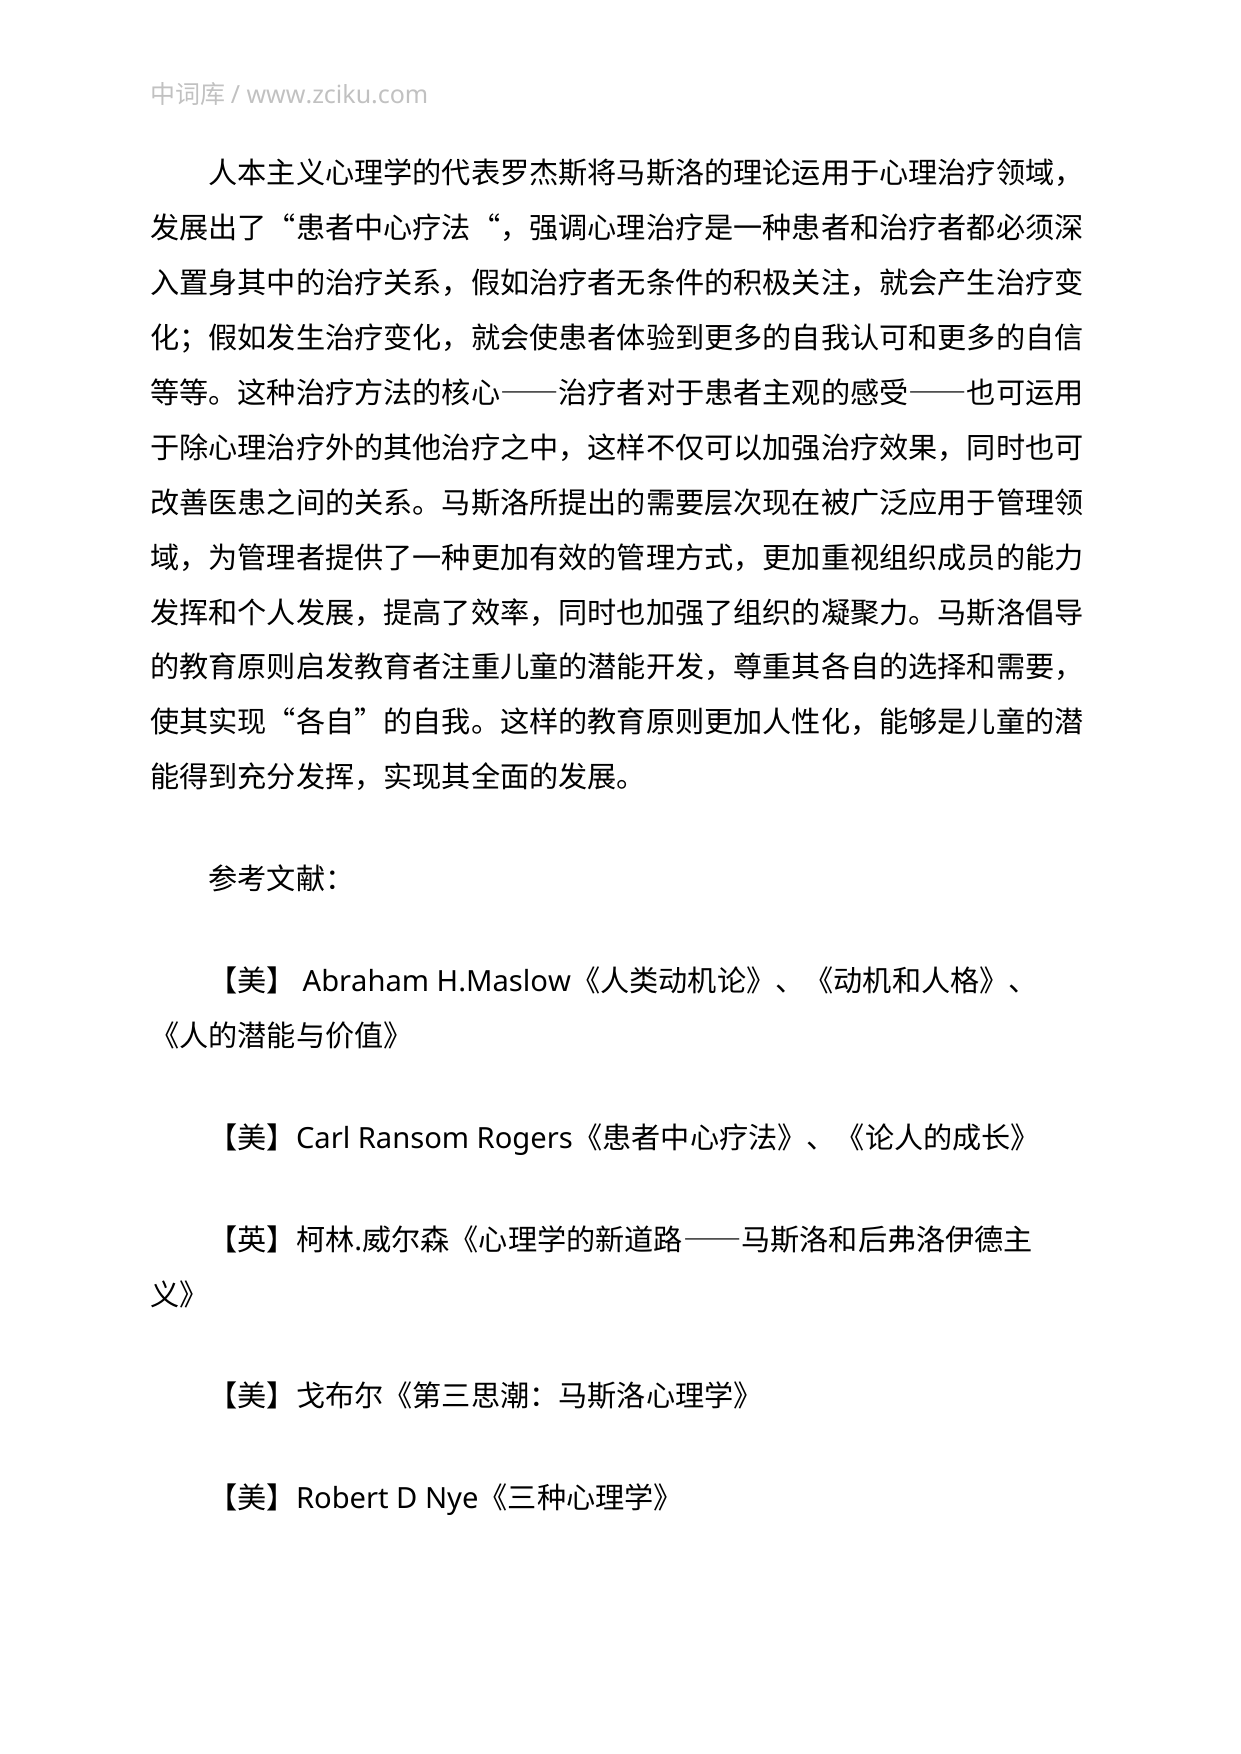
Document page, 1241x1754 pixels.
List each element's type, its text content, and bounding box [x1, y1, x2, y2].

text 参考文献： [150, 856, 1090, 898]
text 【英】柯林.威尔森《心理学的新道路——马斯洛和后弗洛伊德主义》 [150, 1216, 1090, 1313]
text 【美】 Abraham H.Maslow《人类动机论》、《动机和人格》、《人的潜能与价值》 [150, 957, 1090, 1055]
text 【美】戈布尔《第三思潮：马斯洛心理学》 [150, 1373, 1090, 1415]
text 【美】Robert D Nye《三种心理学》 [150, 1475, 1090, 1517]
text 人本主义心理学的代表罗杰斯将马斯洛的理论运用于心理治疗领域，发展出了“患者中心疗法“，强调心理治疗是一种患者和治疗者都必须深入置身其中的治疗关系，假如治疗者无条件的积极关注，就会产生治疗变化；假如发生治疗变化，就会使患者体验到更多的自我认可和更多的自信等等。这种治疗方法的核心——治疗者对于患者主观的感受——也可运用于除心理治疗外的其他治疗之中，这样不仅可以加强治疗效果，同时也可改善医患之间的关系。马斯洛所提出的需要层次现在被广泛应用于管理领域，为管理者提供了一种更加有效的管理方式，更加重视组织成员的能力发挥和个人发展，提高了效率，同时也加强了组织的凝聚力。马斯洛倡导的教育原则启发教育者注重儿童的潜能开发，尊重其各自的选择和需要，使其实现“各自”的自我。这样的教育原则更加人性化，能够是儿童的潜能得到充分发挥，实现其全面的发展。 [150, 150, 1090, 796]
text 【美】Carl Ransom Rogers《患者中心疗法》、《论人的成长》 [150, 1114, 1090, 1157]
